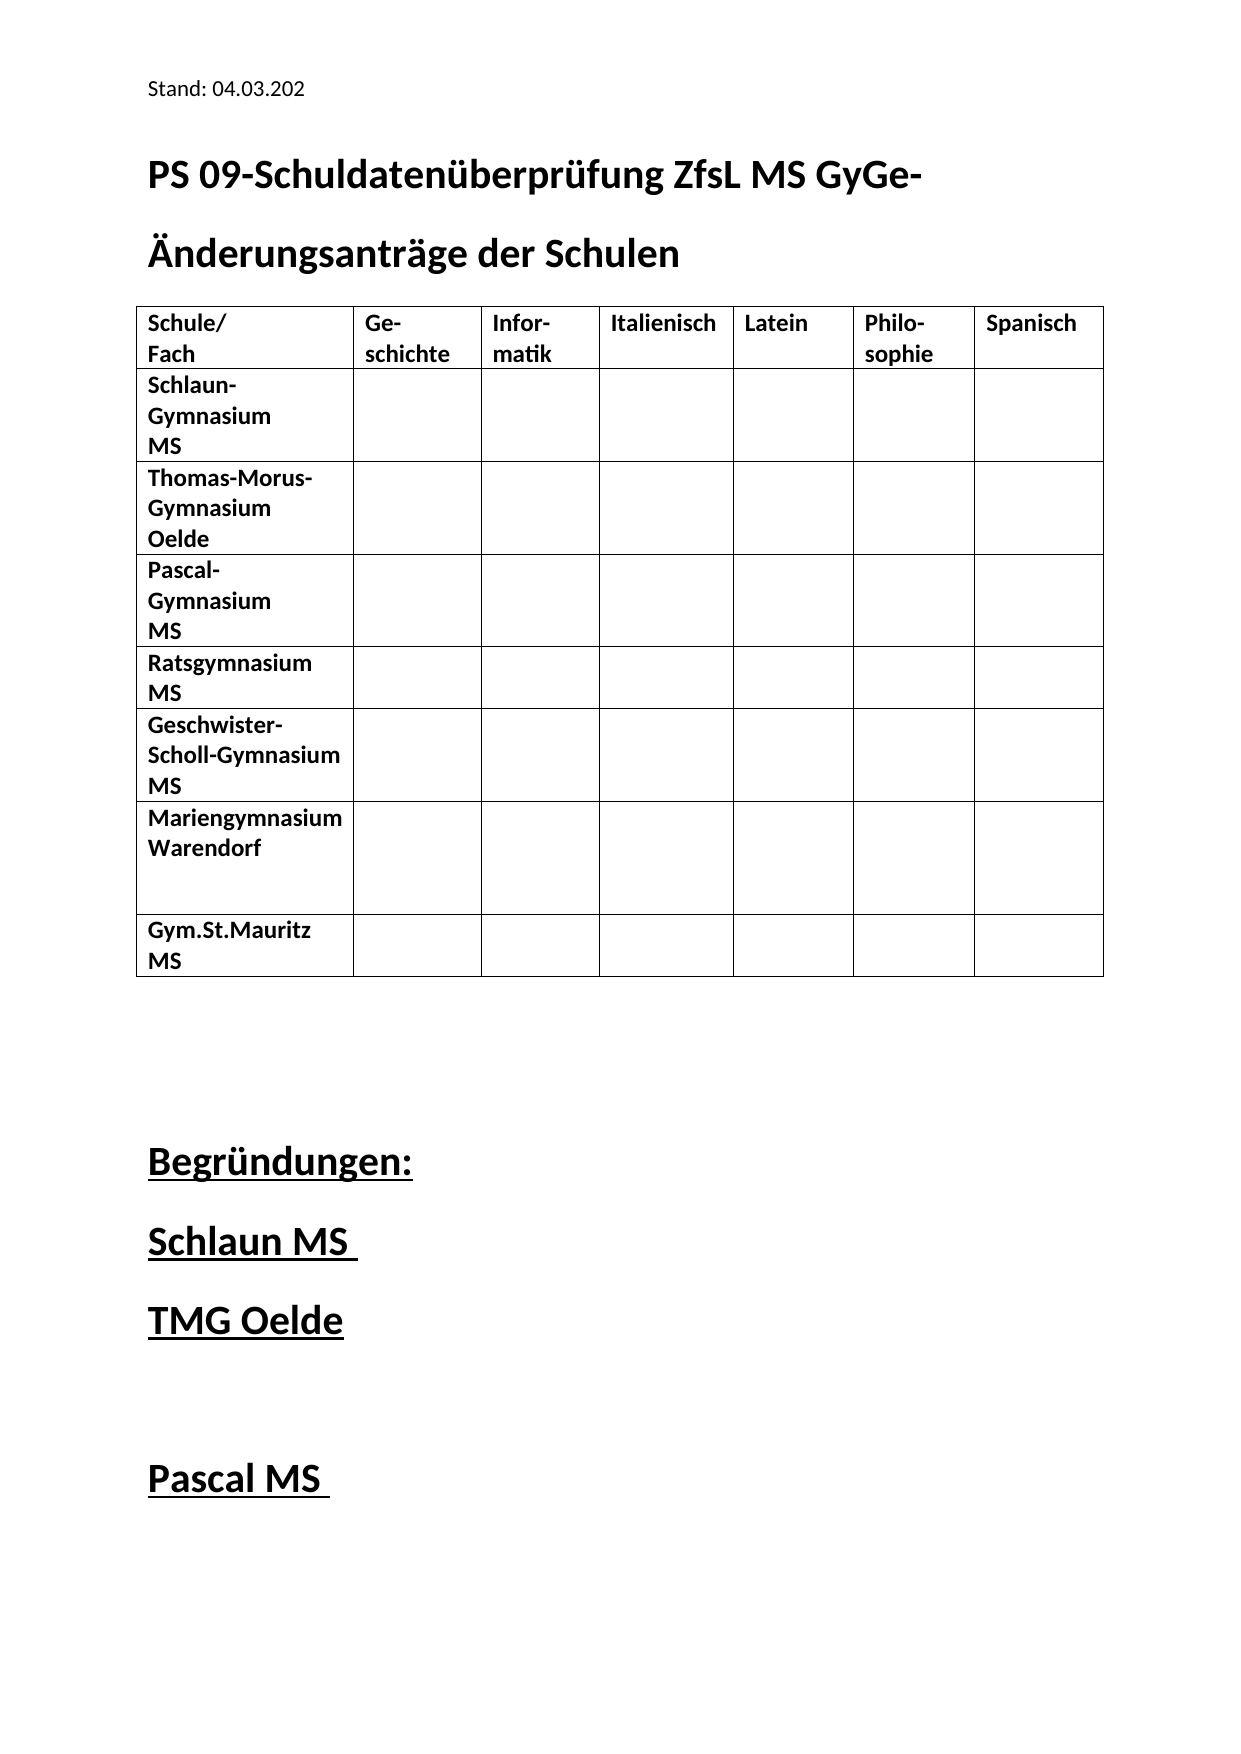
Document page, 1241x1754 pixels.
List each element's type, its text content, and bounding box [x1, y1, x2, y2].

table_cell [600, 369, 733, 461]
table_cell [354, 462, 481, 553]
table_cell [354, 369, 481, 461]
table_cell [975, 709, 1103, 801]
table_cell [482, 709, 599, 801]
table_cell Thomas-Morus- Gymnasium Oelde [137, 462, 353, 553]
table_cell Ratsgymnasium MS [137, 647, 353, 708]
table_cell [600, 647, 733, 708]
table_cell [354, 802, 481, 914]
table_cell [854, 555, 974, 646]
table_cell [482, 915, 599, 976]
table_cell [600, 802, 733, 914]
table_cell [354, 915, 481, 976]
table_cell [734, 802, 853, 914]
table_cell [975, 647, 1103, 708]
table_cell [482, 802, 599, 914]
table_cell [975, 555, 1103, 646]
table_cell [975, 802, 1103, 914]
table_header Ge-schichte [354, 307, 481, 368]
text Änderungsanträge der Schulen [148, 227, 1093, 278]
table_cell [482, 462, 599, 553]
table_cell [600, 555, 733, 646]
table_cell [354, 709, 481, 801]
table_cell [482, 647, 599, 708]
text PS 09-Schuldatenüberprüfung ZfsL MS GyGe- [148, 148, 1093, 198]
table_cell Pascal-Gymnasium MS [137, 555, 353, 646]
table_cell [354, 555, 481, 646]
table_header Italienisch [600, 307, 733, 368]
table_cell [975, 915, 1103, 976]
table_cell [734, 462, 853, 553]
table_header Philo-sophie [854, 307, 974, 368]
table_cell [734, 369, 853, 461]
table_cell [854, 462, 974, 553]
text Schlaun MS [148, 1214, 1093, 1265]
table_cell [854, 802, 974, 914]
text Pascal MS [148, 1452, 1093, 1503]
text Begründungen: [148, 1135, 1093, 1186]
table_cell [734, 647, 853, 708]
table_cell [600, 709, 733, 801]
table_cell [854, 647, 974, 708]
table_cell [854, 369, 974, 461]
table_cell [600, 462, 733, 553]
table_cell [600, 915, 733, 976]
table_cell [734, 555, 853, 646]
table_cell [354, 647, 481, 708]
table_cell Mariengymnasium Warendorf [137, 802, 353, 914]
table_cell [734, 709, 853, 801]
table_header Spanisch [975, 307, 1103, 368]
table_cell [854, 709, 974, 801]
table_cell [975, 462, 1103, 553]
table_cell [734, 915, 853, 976]
table_cell Schlaun-Gymnasium MS [137, 369, 353, 461]
table_cell Gym.St.Mauritz MS [137, 915, 353, 976]
table_cell [482, 369, 599, 461]
table_cell Geschwister- Scholl-Gymnasium MS [137, 709, 353, 801]
table_cell [975, 369, 1103, 461]
table_cell [854, 915, 974, 976]
table_cell [482, 555, 599, 646]
table_header Latein [734, 307, 853, 368]
table_header Schule/ Fach [137, 307, 353, 368]
text TMG Oelde [148, 1294, 1093, 1345]
table_header Infor-matik [482, 307, 599, 368]
